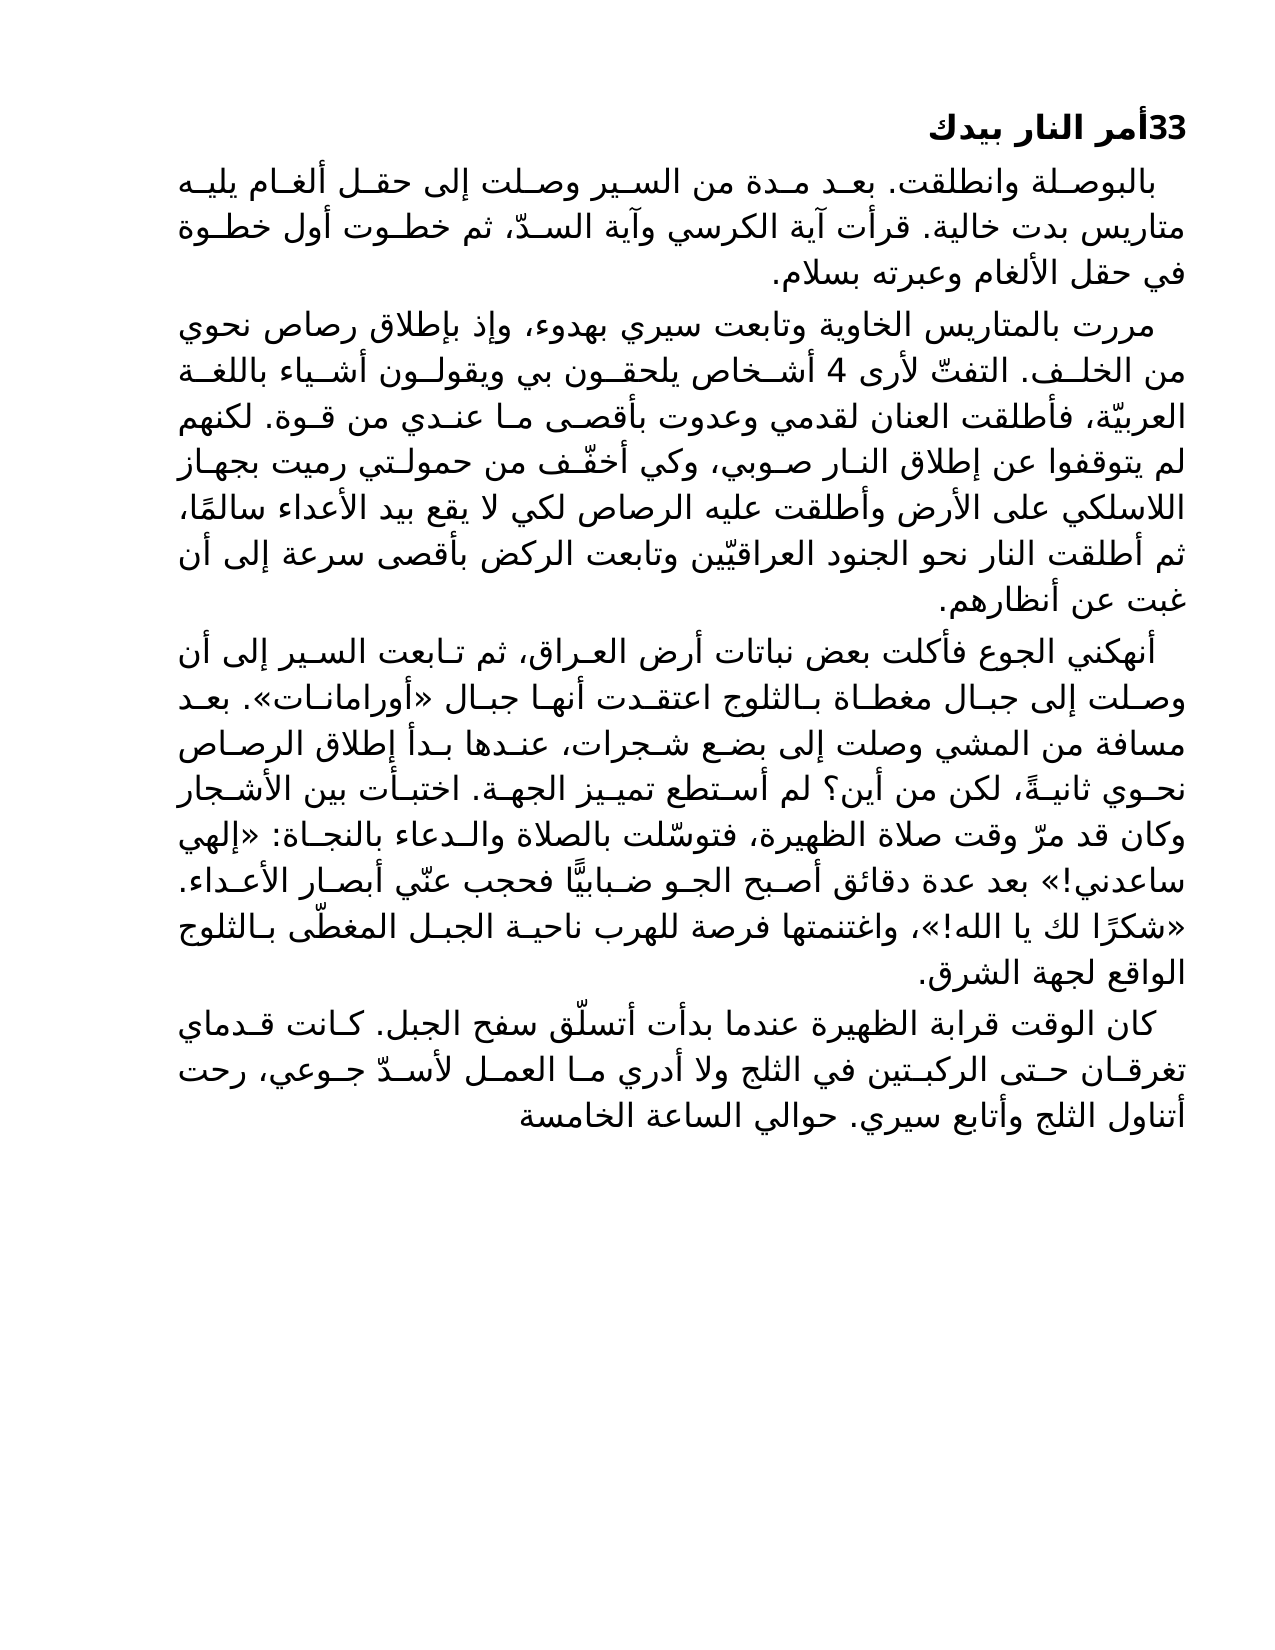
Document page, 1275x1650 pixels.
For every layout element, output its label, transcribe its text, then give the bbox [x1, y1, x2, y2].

text كان الوقت قرابة الظهيرة عندما بدأت أتسلّق سفح الجبل. كانت قدماي تغرقان حتى الركبتين في الثلج ولا أدري ما العمل لأسدّ جوعي، رحت أتناول الثلج وأتابع سيري. حوالي الساعة الخامسة [177, 998, 1186, 1135]
text أنهكني الجوع فأكلت بعض نباتات أرض العراق، ثم تابعت السير إلى أن وصلت إلى جبال مغطاة بالثلوج اعتقدت أنها جبال «أورامانات». بعد مسافة من المشي وصلت إلى بضع شجرات، عندها بدأ إطلاق الرصاص نحوي ثانيةً، لكن من أين؟ لم أستطع تمييز الجهة. اختبأت بين الأشجار وكان قد مرّ وقت صلاة الظهيرة، فتوسّلت بالصلاة والدعاء بالنجاة: «إلهي ساعدني!» بعد عدة دقائق أصبح الجو ضبابيًّا فحجب عنّي أبصار الأعداء. «شكرًا لك يا الله!»، واغتنمتها فرصة للهرب ناحية الجبل المغطّى بالثلوج الواقع لجهة الشرق. [177, 625, 1186, 992]
text بالبوصلة وانطلقت. بعد مدة من السير وصلت إلى حقل ألغام يليه متاريس بدت خالية. قرأت آية الكرسي وآية السدّ، ثم خطوت أول خطوة في حقل الألغام وعبرته بسلام. [177, 155, 1186, 293]
text مررت بالمتاريس الخاوية وتابعت سيري بهدوء، وإذ بإطلاق رصاص نحوي من الخلف. التفتّ لأرى 4 أشخاص يلحقون بي ويقولون أشياء باللغة العربيّة، فأطلقت العنان لقدمي وعدوت بأقصى ما عندي من قوة. لكنهم لم يتوقفوا عن إطلاق النار صوبي، وكي أخفّف من حمولتي رميت بجهاز اللاسلكي على الأرض وأطلقت عليه الرصاص لكي لا يقع بيد الأعداء سالمًا، ثم أطلقت النار نحو الجنود العراقيّين وتابعت الركض بأقصى سرعة إلى أن غبت عن أنظارهم. [177, 298, 1186, 619]
